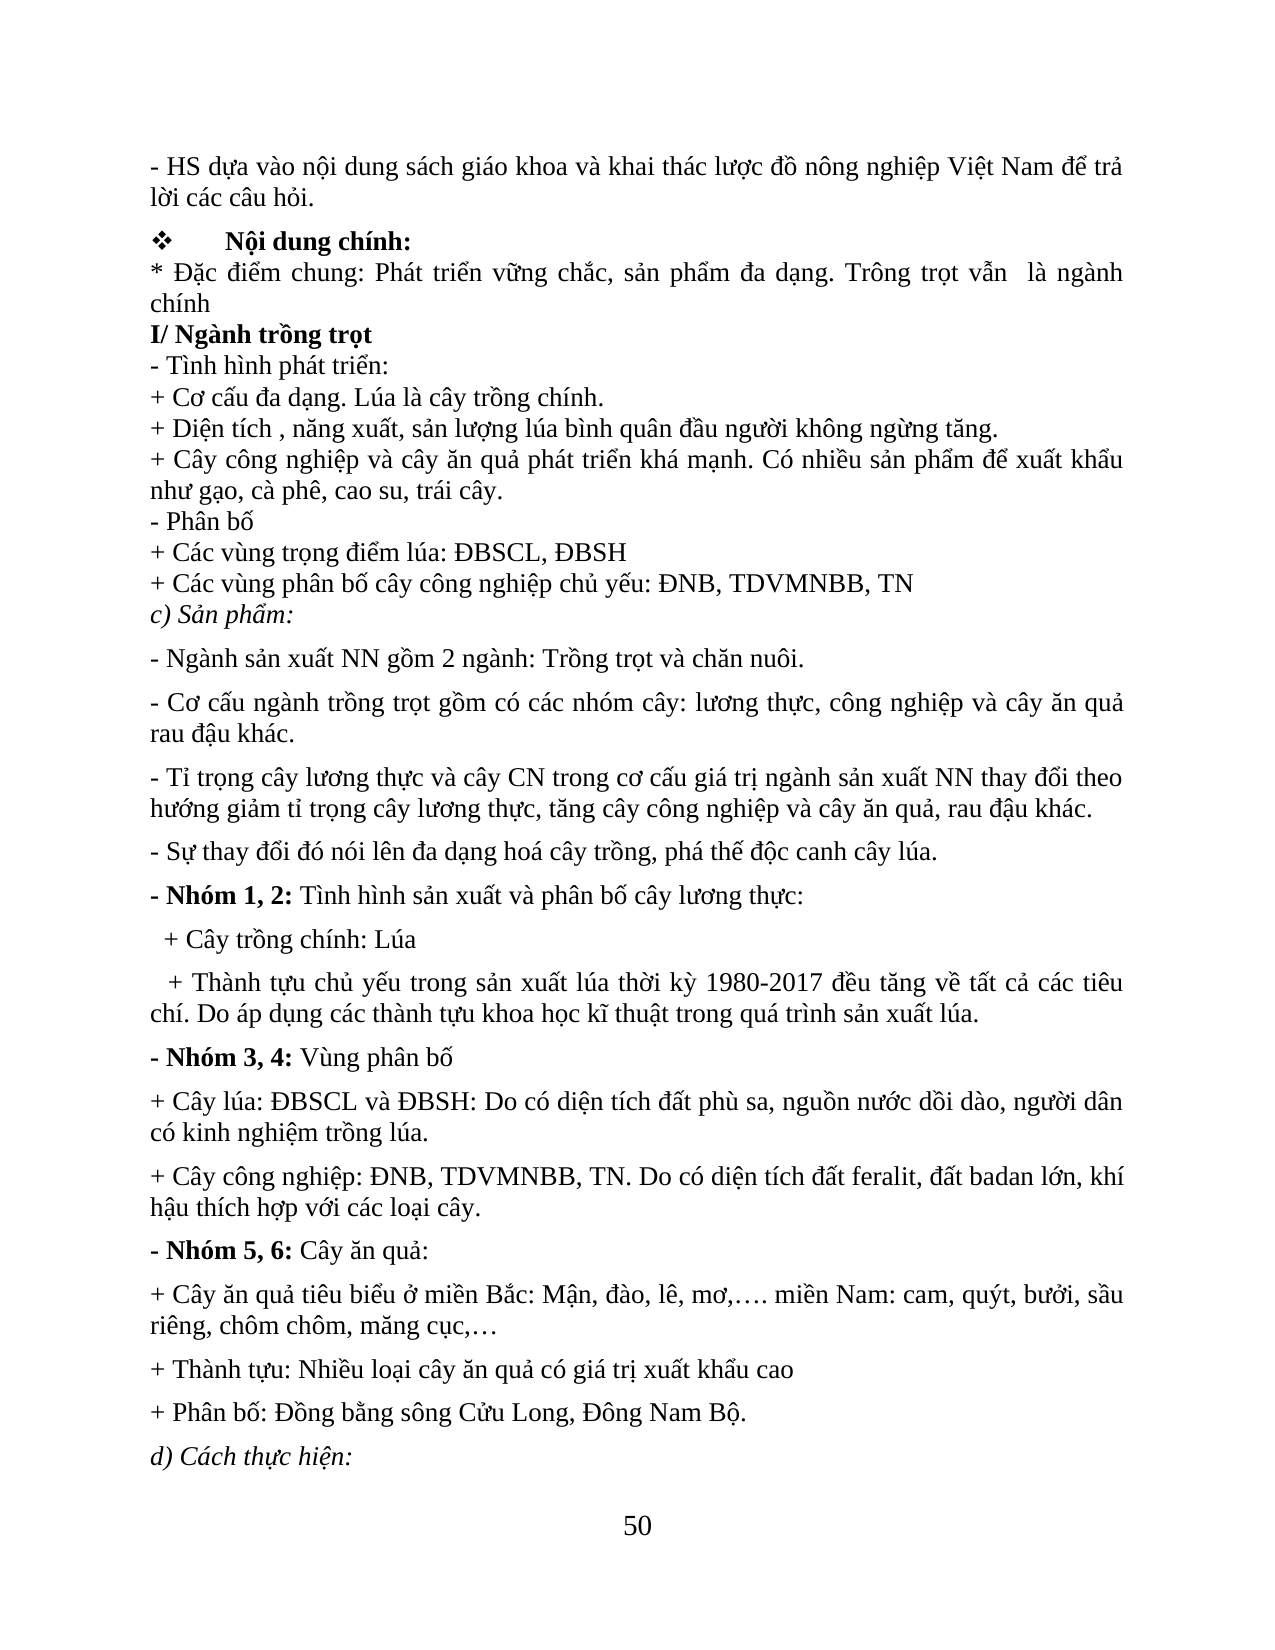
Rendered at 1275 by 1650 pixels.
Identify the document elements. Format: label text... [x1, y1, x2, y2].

list + Cây công nghiệp và cây ăn quả phát triển khá mạnh. Có nhiều sản phẩm để xuất khẩu như gạo, cà phê, cao su, trái cây. [150, 443, 1125, 505]
text - Sự thay đổi đó nói lên đa dạng hoá cây trồng, phá thế độc canh cây lúa. [150, 836, 1125, 867]
list c) Sản phẩm: [150, 599, 1125, 630]
text + Thành tựu: Nhiều loại cây ăn quả có giá trị xuất khẩu cao [150, 1353, 1125, 1384]
text - Nhóm 5, 6: Cây ăn quả: [150, 1234, 1125, 1266]
text + Cây lúa: ĐBSCL và ĐBSH: Do có diện tích đất phù sa, nguồn nước dồi dào, người dân có kinh nghiệm trồng lúa. [150, 1085, 1125, 1147]
list + Cơ cấu đa dạng. Lúa là cây trồng chính. [150, 381, 1125, 412]
text + Cây công nghiệp: ĐNB, TDVMNBB, TN. Do có diện tích đất feralit, đất badan lớn, khí hậu thích hợp với các loại cây. [150, 1160, 1125, 1222]
list I/ Ngành trồng trọt [150, 318, 1125, 349]
text - Nhóm 1, 2: Tình hình sản xuất và phân bố cây lương thực: [150, 879, 1125, 910]
text - HS dựa vào nội dung sách giáo khoa và khai thác lược đồ nông nghiệp Việt Nam để trả lời các câu hỏi. [150, 150, 1125, 212]
list * Đặc điểm chung: Phát triển vững chắc, sản phẩm đa dạng. Trông trọt vẫn là ngành chính [150, 256, 1125, 318]
list + Các vùng trọng điểm lúa: ĐBSCL, ĐBSH [150, 536, 1125, 567]
text + Thành tựu chủ yếu trong sản xuất lúa thời kỳ 1980-2017 đều tăng về tất cả các tiêu chí. Do áp dụng các thành tựu khoa học kĩ thuật trong quá trình sản xuất lúa. [150, 966, 1125, 1029]
list - Tình hình phát triển: [150, 349, 1125, 381]
list + Các vùng phân bố cây công nghiệp chủ yếu: ĐNB, TDVMNBB, TN [150, 567, 1125, 599]
list Nội dung chính: [150, 225, 1125, 256]
text + Phân bố: Đồng bằng sông Cửu Long, Đông Nam Bộ. [150, 1397, 1125, 1428]
list - Phân bố [150, 505, 1125, 536]
text - Ngành sản xuất NN gồm 2 ngành: Trồng trọt và chăn nuôi. [150, 642, 1125, 673]
text - Cơ cấu ngành trồng trọt gồm có các nhóm cây: lương thực, công nghiệp và cây ăn quả rau đậu khác. [150, 686, 1125, 748]
text + Cây trồng chính: Lúa [150, 923, 1125, 954]
text d) Cách thực hiện: [150, 1440, 1125, 1471]
text + Cây ăn quả tiêu biểu ở miền Bắc: Mận, đào, lê, mơ,…. miền Nam: cam, quýt, bưởi, sầu riêng, chôm chôm, măng cục,… [150, 1278, 1125, 1340]
list + Diện tích , năng xuất, sản lượng lúa bình quân đầu người không ngừng tăng. [150, 412, 1125, 443]
text - Tỉ trọng cây lương thực và cây CN trong cơ cấu giá trị ngành sản xuất NN thay đổi theo hướng giảm tỉ trọng cây lương thực, tăng cây công nghiệp và cây ăn quả, rau đậu khác. [150, 761, 1125, 823]
text - Nhóm 3, 4: Vùng phân bố [150, 1041, 1125, 1072]
